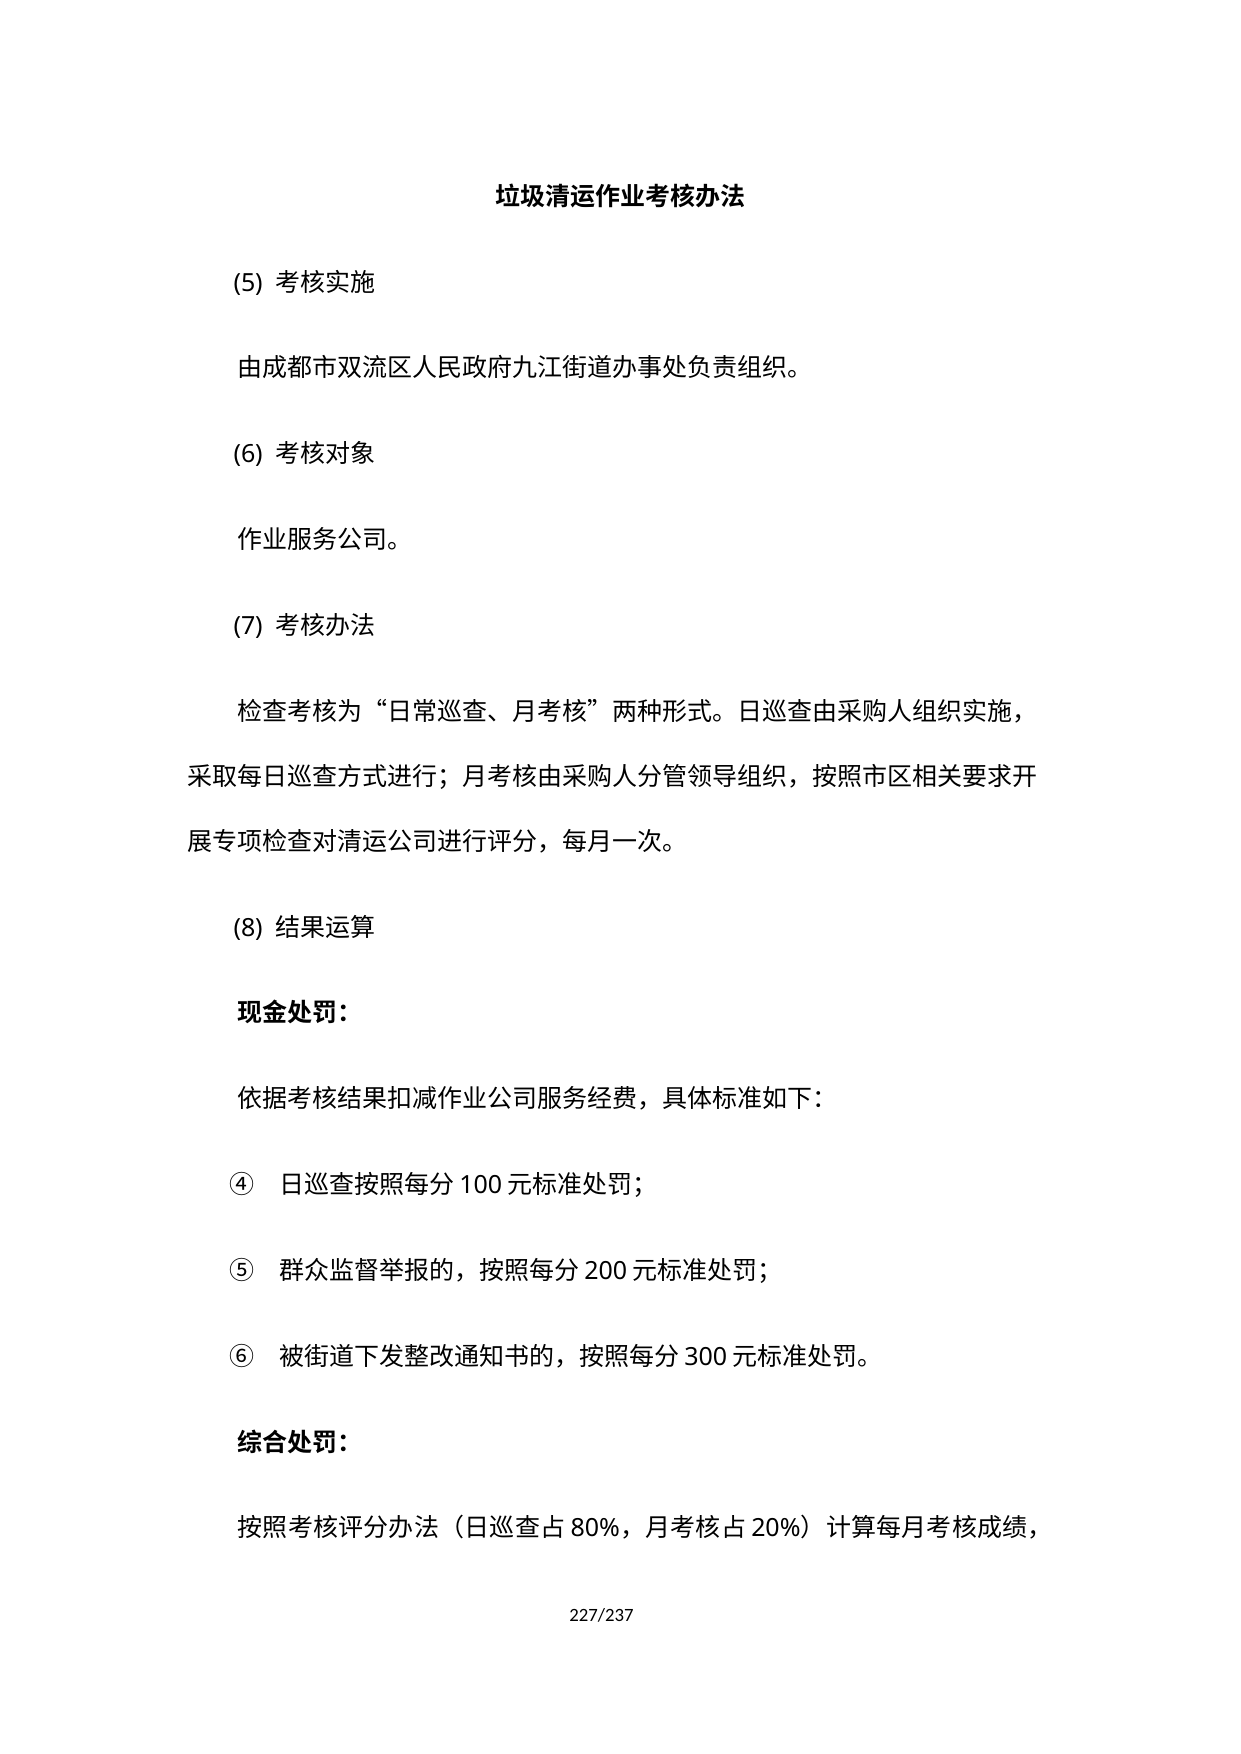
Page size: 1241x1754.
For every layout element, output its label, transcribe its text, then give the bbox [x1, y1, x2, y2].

list 考核对象 [188, 419, 1053, 484]
list 结果运算 [188, 893, 1053, 958]
list 被街道下发整改通知书的，按照每分300元标准处罚。 [187, 1322, 1053, 1387]
list 日巡查按照每分100元标准处罚； [187, 1150, 1053, 1215]
text 垃圾清运作业考核办法 [187, 162, 1053, 227]
list 现金处罚： [187, 978, 1053, 1043]
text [187, 1493, 1053, 1558]
list 考核办法 [188, 591, 1053, 656]
list 群众监督举报的，按照每分200元标准处罚； [187, 1236, 1053, 1301]
text 检查考核为“日常巡查、月考核”两种形式。日巡查由采购人组织实施，采取每日巡查方式进行；月考核由采购人分管领导组织，按照市区相关要求开展专项检查对清运公司进行评分，每月一次。 [187, 677, 1053, 872]
text 由成都市双流区人民政府九江街道办事处负责组织。 [187, 333, 1053, 398]
text 作业服务公司。 [187, 505, 1053, 570]
list 考核实施 [188, 248, 1053, 313]
list 综合处罚： [187, 1408, 1053, 1473]
text 依据考核结果扣减作业公司服务经费，具体标准如下： [187, 1064, 1053, 1129]
